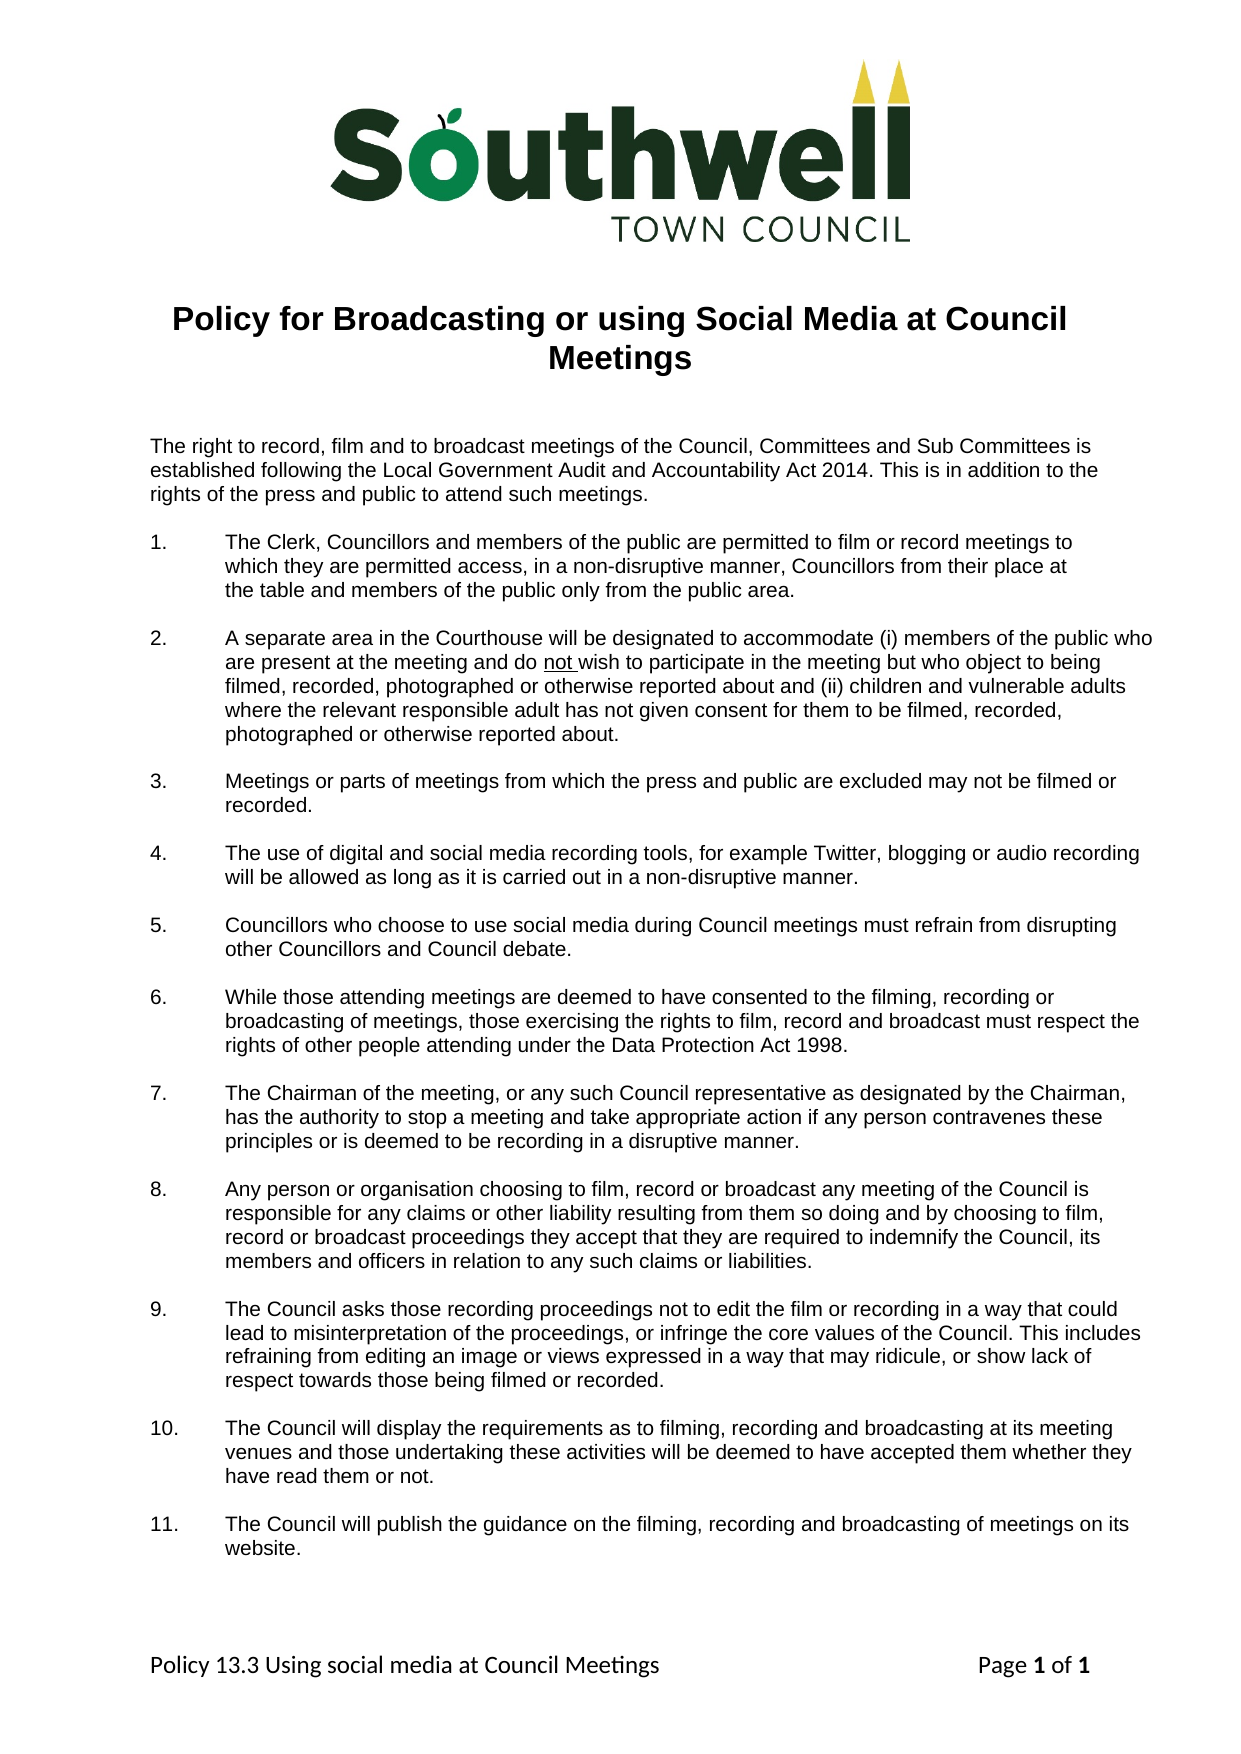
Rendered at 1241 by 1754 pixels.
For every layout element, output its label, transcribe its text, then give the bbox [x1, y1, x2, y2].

list While those attending meetings are deemed to have consented to the filming, recording or broadcasting of meetings, those exercising the rights to film, record and broadcast must respect the rights of other people attending under the Data Protection Act 1998. [150, 985, 1154, 1057]
list Any person or organisation choosing to film, record or broadcast any meeting of the Council is responsible for any claims or other liability resulting from them so doing and by choosing to film, record or broadcast proceedings they accept that they are required to indemnify the Council, its members and officers in relation to any such claims or liabilities. [150, 1177, 1154, 1272]
text Policy for Broadcasting or using Social Media at Council Meetings [150, 299, 1090, 376]
list The Council will display the requirements as to filming, recording and broadcasting at its meeting venues and those undertaking these activities will be deemed to have accepted them whether they have read them or not. [150, 1416, 1154, 1488]
list The Clerk, Councillors and members of the public are permitted to film or record meetings to which they are permitted access, in a non-disruptive manner, Councillors from their place at the table and members of the public only from the public area. [150, 530, 1090, 602]
text The right to record, film and to broadcast meetings of the Council, Committees and Sub Committees is established following the Local Government Audit and Accountability Act 2014. This is in addition to the rights of the press and public to attend such meetings. [150, 405, 1154, 506]
list The Council asks those recording proceedings not to edit the film or recording in a way that could lead to misinterpretation of the proceedings, or infringe the core values of the Council. This includes refraining from editing an image or views expressed in a way that may ridicule, or show lack of respect towards those being filmed or recorded. [150, 1296, 1154, 1392]
list The Council will publish the guidance on the filming, recording and broadcasting of meetings on its website. [150, 1512, 1154, 1560]
list The Chairman of the meeting, or any such Council representative as designated by the Chairman, has the authority to stop a meeting and take appropriate action if any person contravenes these principles or is deemed to be recording in a disruptive manner. [150, 1081, 1154, 1153]
list Councillors who choose to use social media during Council meetings must refrain from disrupting other Councillors and Council debate. [150, 913, 1154, 961]
picture [330, 59, 910, 242]
list Meetings or parts of meetings from which the press and public are excluded may not be filmed or recorded. [150, 769, 1154, 817]
list A separate area in the Courthouse will be designated to accommodate (i) members of the public who are present at the meeting and do not wish to participate in the meeting but who object to being filmed, recorded, photographed or otherwise reported about and (ii) children and vulnerable adults where the relevant responsible adult has not given consent for them to be filmed, recorded, photographed or otherwise reported about. [150, 626, 1154, 745]
list The use of digital and social media recording tools, for example Twitter, blogging or audio recording will be allowed as long as it is carried out in a non-disruptive manner. [150, 841, 1154, 889]
